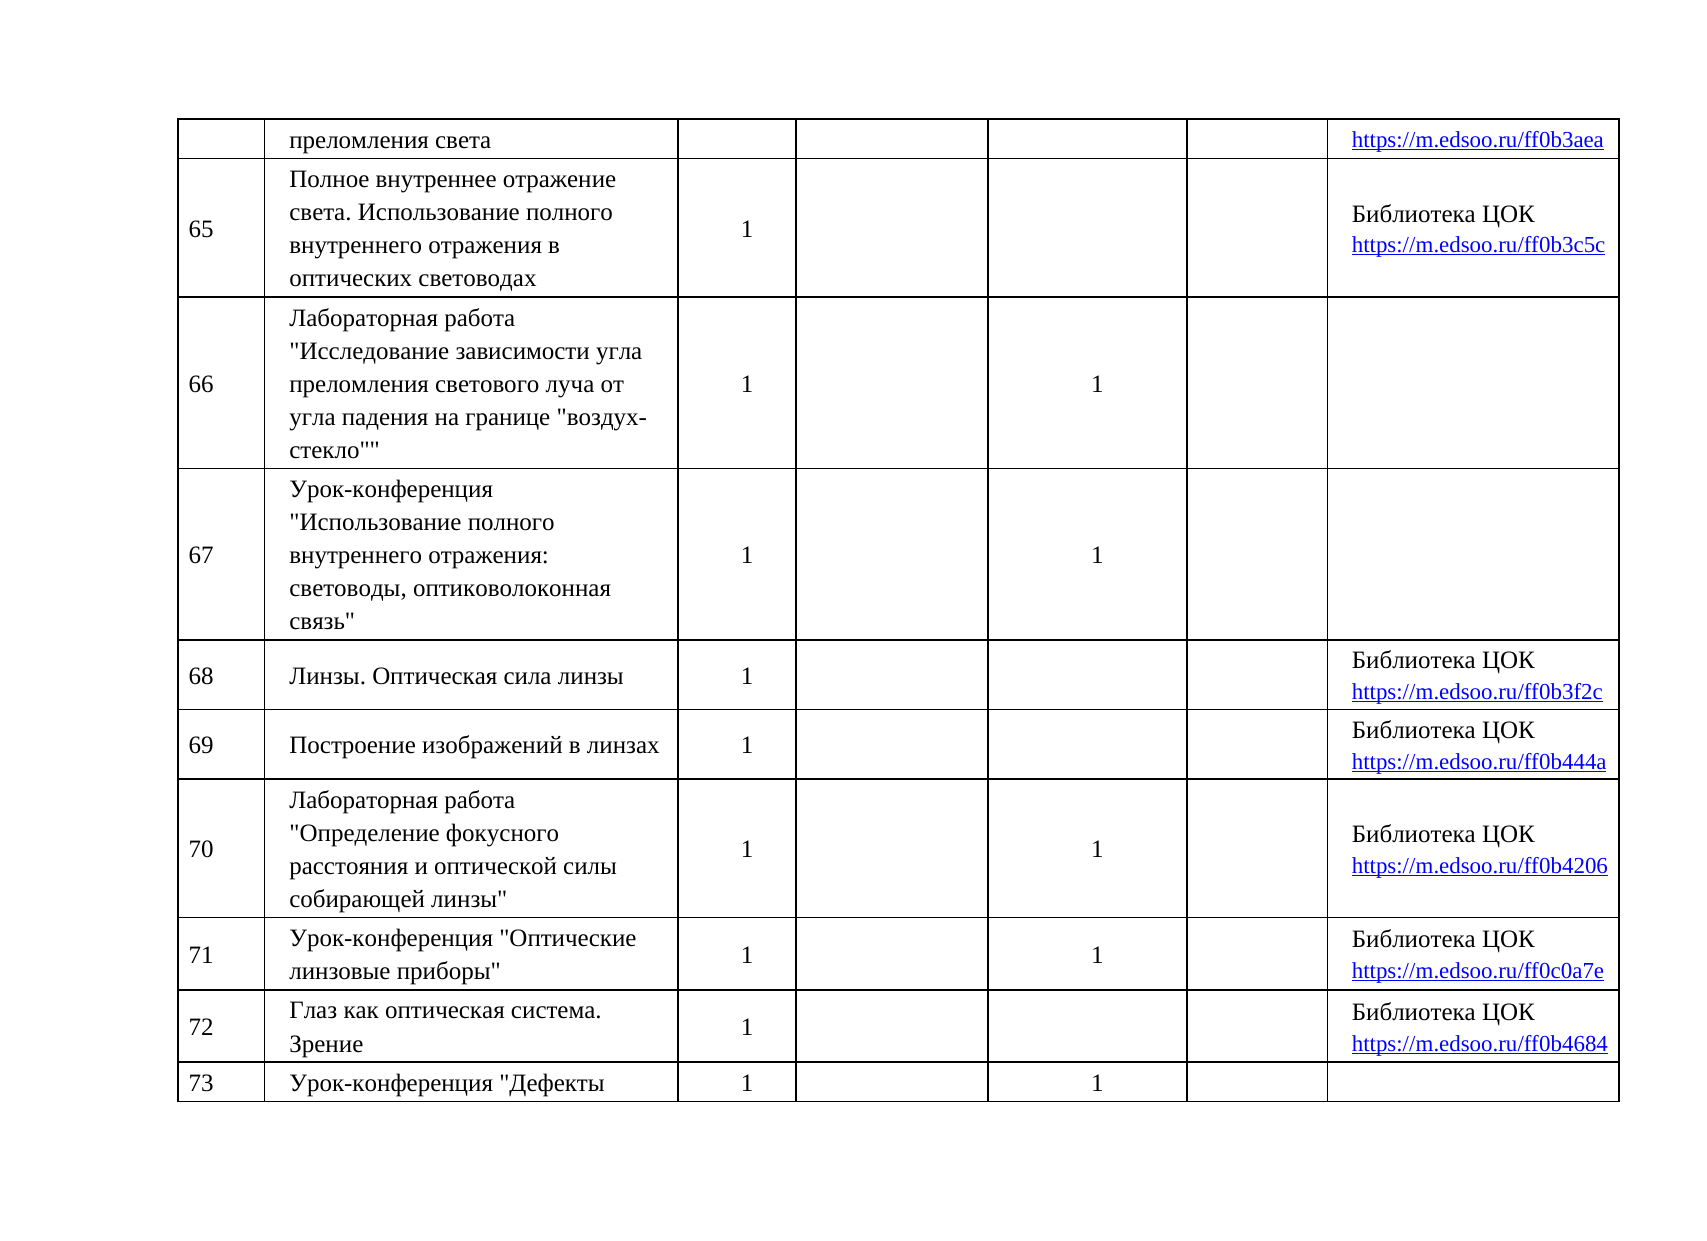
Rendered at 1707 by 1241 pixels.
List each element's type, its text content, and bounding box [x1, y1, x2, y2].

table_cell Библиотека ЦОК https://m.edsoo.ru/ff0b4206 [1328, 780, 1618, 916]
table_cell Глаз как оптическая система. Зрение [265, 991, 677, 1061]
table_cell 69 [179, 710, 264, 778]
table_cell Библиотека ЦОК https://m.edsoo.ru/ff0b3c5c [1328, 159, 1618, 296]
table_cell 67 [179, 469, 264, 639]
table_cell [1188, 159, 1327, 296]
table_cell 72 [179, 991, 264, 1061]
table_cell 1 [989, 918, 1186, 989]
table_cell 1 [679, 991, 795, 1061]
table_cell 1 [679, 120, 795, 157]
table_cell [1188, 120, 1327, 157]
table_cell [797, 780, 987, 916]
table_cell [1188, 918, 1327, 989]
table_cell [797, 159, 987, 296]
table_cell [1188, 991, 1327, 1061]
table_cell 65 [179, 159, 264, 296]
table_cell 70 [179, 780, 264, 916]
table_cell Библиотека ЦОК https://m.edsoo.ru/ff0b444a [1328, 710, 1618, 778]
table_cell [797, 1063, 987, 1101]
table_cell 64 [179, 120, 264, 157]
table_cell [265, 120, 677, 157]
table_cell [989, 159, 1186, 296]
table_cell [1328, 1063, 1618, 1101]
table_cell [797, 298, 987, 467]
table_cell 1 [679, 641, 795, 708]
table_cell Библиотека ЦОК https://m.edsoo.ru/ff0b3f2c [1328, 641, 1618, 708]
table_cell [1328, 469, 1618, 639]
table_cell 1 [679, 1063, 795, 1101]
table_cell 1 [679, 780, 795, 916]
table_cell [1188, 469, 1327, 639]
table_cell Лабораторная работа "Определение фокусного расстояния и оптической силы собирающей линзы" [265, 780, 677, 916]
table_cell 73 [179, 1063, 264, 1101]
table_cell [797, 991, 987, 1061]
table_cell 1 [679, 918, 795, 989]
table_cell [1328, 298, 1618, 467]
table_cell 71 [179, 918, 264, 989]
table_cell 1 [989, 1063, 1186, 1101]
table_cell 66 [179, 298, 264, 467]
table_cell 68 [179, 641, 264, 708]
table_cell Урок-конференция "Оптические линзовые приборы" [265, 918, 677, 989]
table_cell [265, 1063, 677, 1101]
table_cell Построение изображений в линзах [265, 710, 677, 778]
table_cell Лабораторная работа "Исследование зависимости угла преломления светового луча от угла падения на границе "воздух-стекло"" [265, 298, 677, 467]
table_cell [797, 641, 987, 708]
table_cell [1188, 641, 1327, 708]
table_cell 1 [989, 469, 1186, 639]
table_cell 1 [989, 780, 1186, 916]
table_cell [797, 120, 987, 157]
table_cell 1 [679, 710, 795, 778]
table_cell 1 [989, 298, 1186, 467]
table_cell [797, 918, 987, 989]
table_cell Библиотека ЦОК https://m.edsoo.ru/ff0b4684 [1328, 991, 1618, 1061]
table_cell Полное внутреннее отражение света. Использование полного внутреннего отражения в оптических световодах [265, 159, 677, 296]
table_cell [1188, 1063, 1327, 1101]
table_cell 1 [679, 159, 795, 296]
table_cell [989, 710, 1186, 778]
table_cell Урок-конференция "Использование полного внутреннего отражения: световоды, оптиковолоконная связь" [265, 469, 677, 639]
table_cell [989, 641, 1186, 708]
table_cell [1188, 710, 1327, 778]
table_cell [989, 991, 1186, 1061]
table_cell [989, 120, 1186, 157]
table_cell [1188, 298, 1327, 467]
table_cell Линзы. Оптическая сила линзы [265, 641, 677, 708]
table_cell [1328, 120, 1618, 157]
table_cell [797, 469, 987, 639]
table_cell Библиотека ЦОК https://m.edsoo.ru/ff0c0a7e [1328, 918, 1618, 989]
table_cell [797, 710, 987, 778]
table_cell 1 [679, 298, 795, 467]
table_cell 1 [679, 469, 795, 639]
table_cell [1188, 780, 1327, 916]
